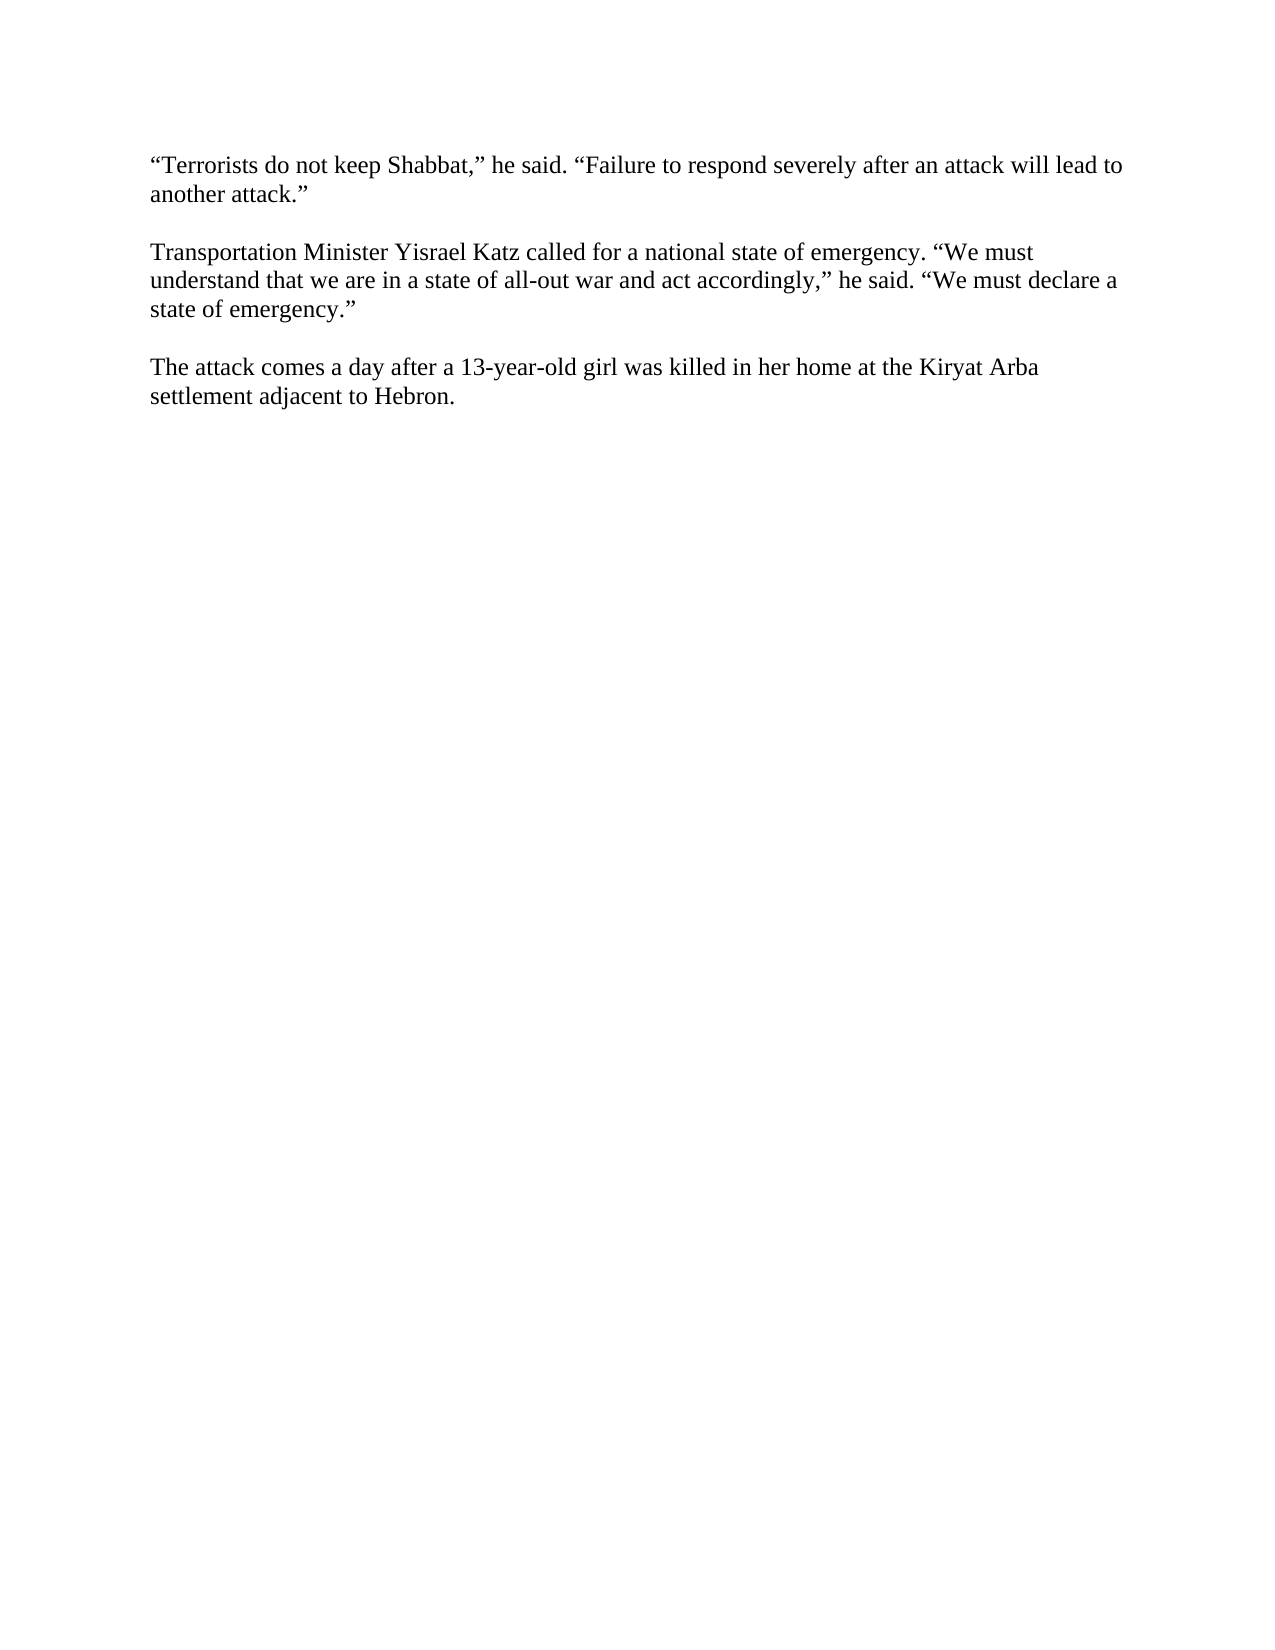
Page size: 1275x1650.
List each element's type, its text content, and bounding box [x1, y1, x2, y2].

text “Terrorists do not keep Shabbat,” he said. “Failure to respond severely after an attack will lead to another attack.” [150, 150, 1125, 207]
text Transportation Minister Yisrael Katz called for a national state of emergency. “We must understand that we are in a state of all-out war and act accordingly,” he said. “We must declare a state of emergency.” [150, 237, 1125, 323]
text The attack comes a day after a 13-year-old girl was killed in her home at the Kiryat Arba settlement adjacent to Hebron. [150, 352, 1125, 409]
